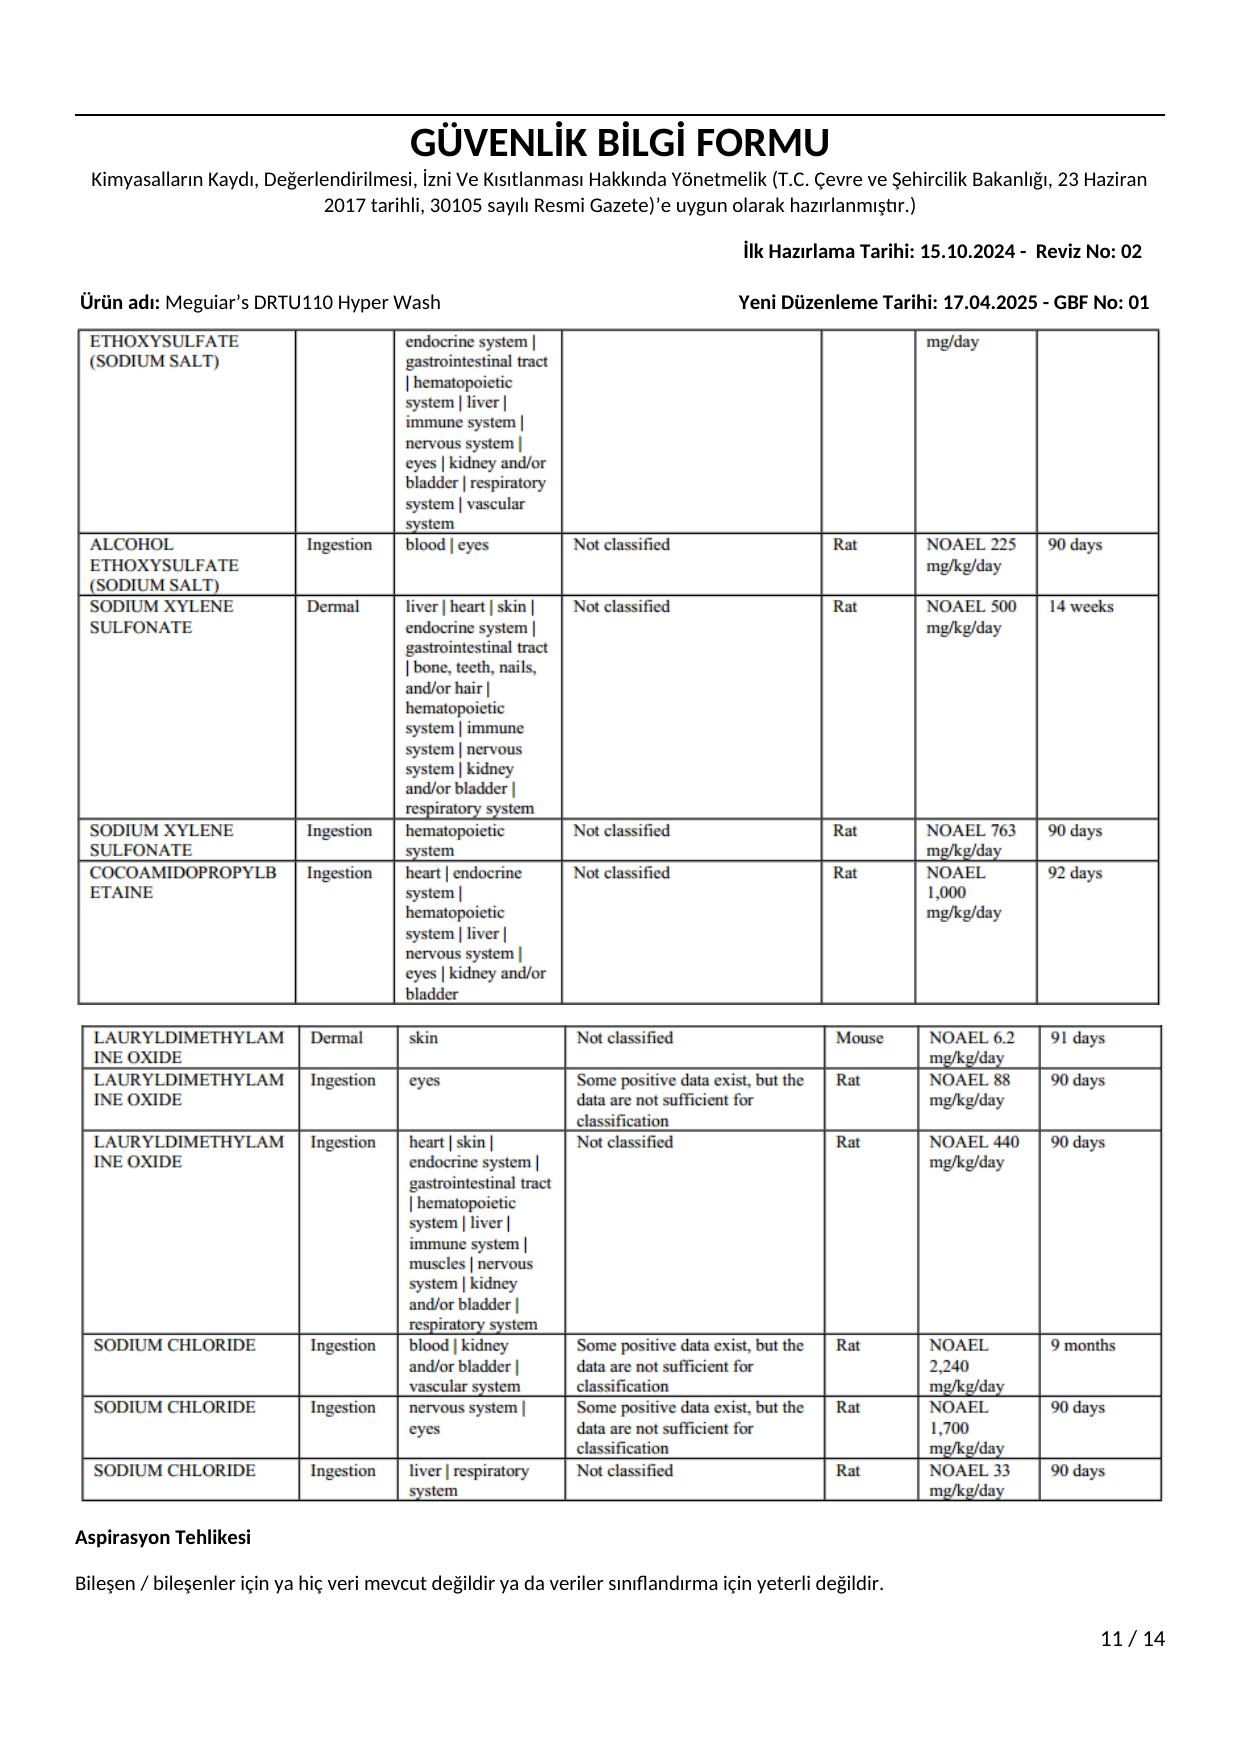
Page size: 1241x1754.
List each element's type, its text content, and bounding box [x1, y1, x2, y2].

text Aspirasyon Tehlikesi [75, 1524, 1165, 1549]
text Bileşen / bileşenler için ya hiç veri mevcut değildir ya da veriler sınıflandırma için yeterli değildir. [75, 1570, 1165, 1596]
picture [75, 326, 1166, 1005]
picture [75, 1025, 1166, 1504]
